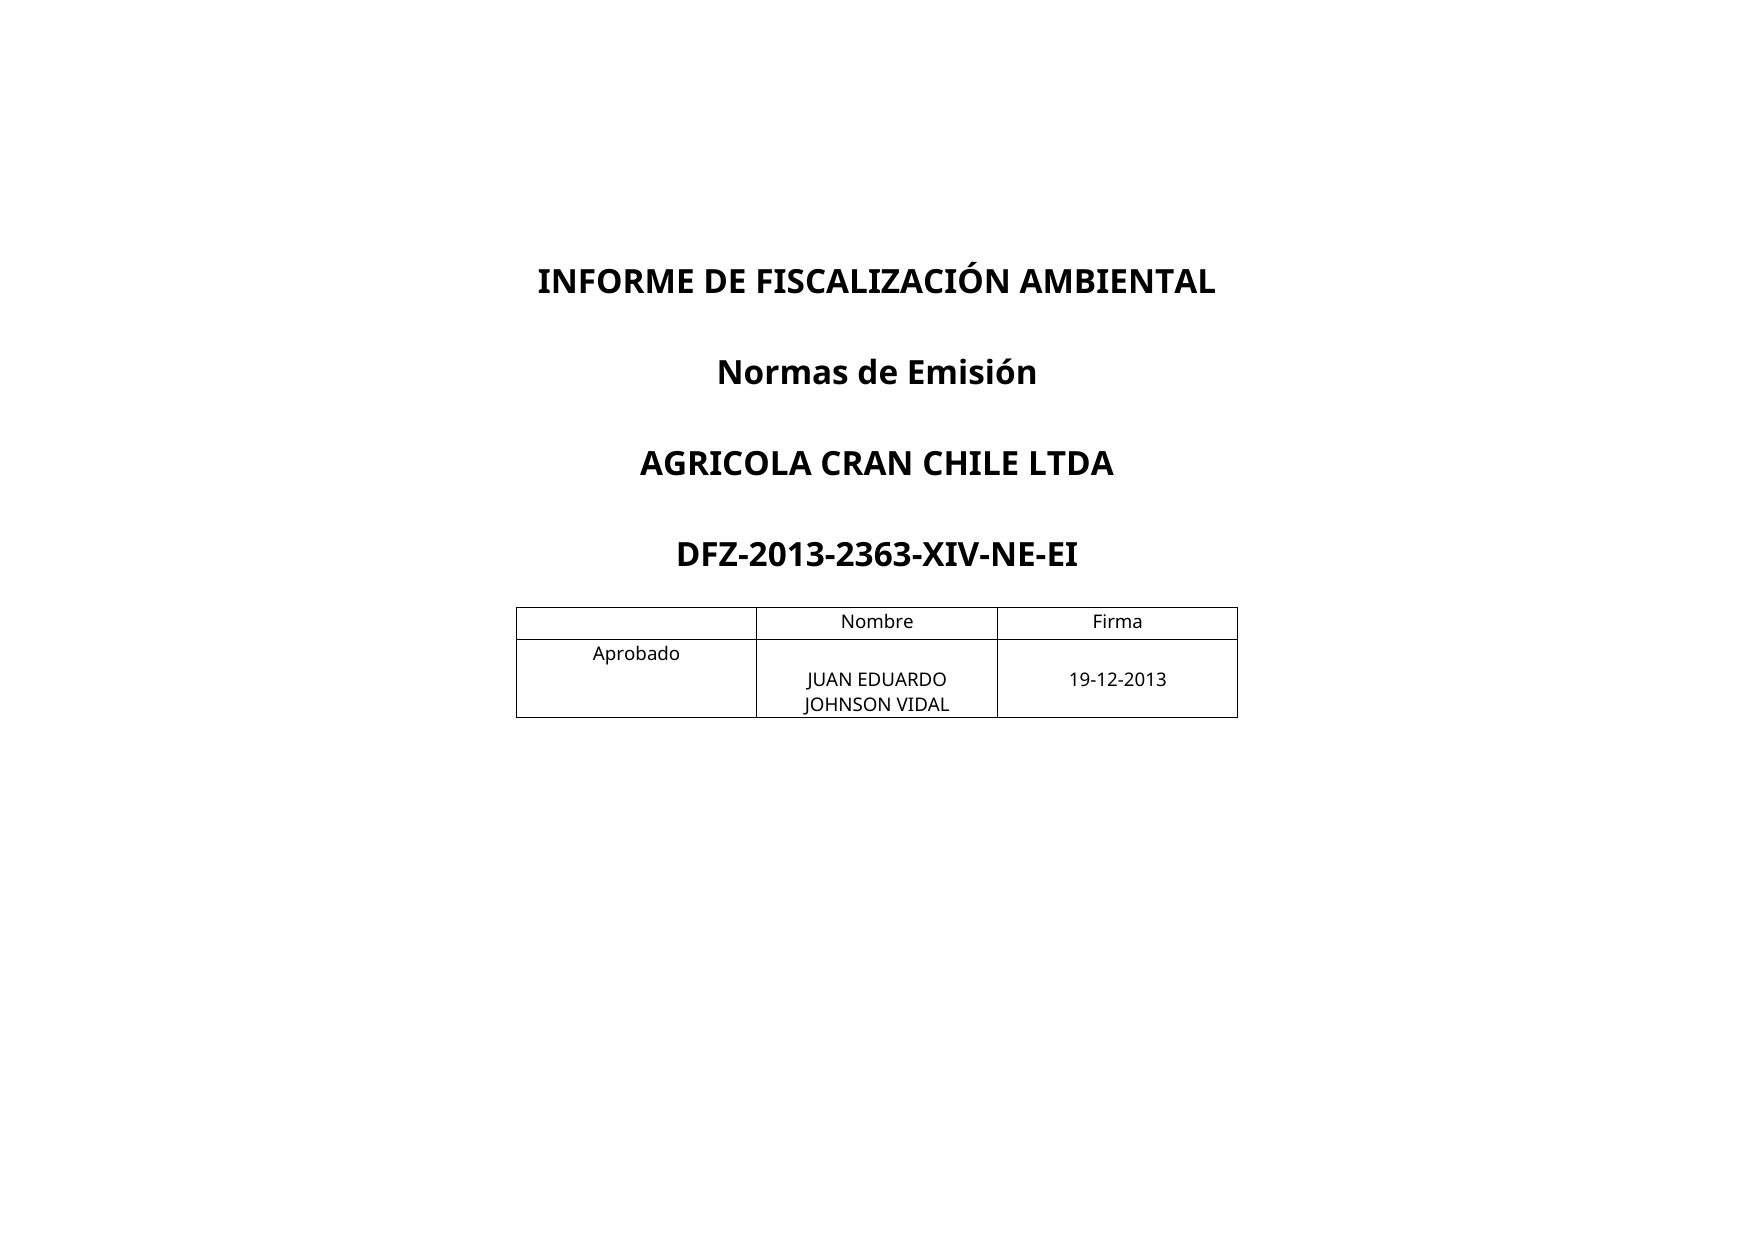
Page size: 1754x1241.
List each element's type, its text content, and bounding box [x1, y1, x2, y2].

table_header [517, 608, 756, 639]
text INFORME DE FISCALIZACIÓN AMBIENTAL [150, 212, 1604, 303]
table_cell JUAN EDUARDO JOHNSON VIDAL [757, 640, 997, 717]
text Normas de Emisión [150, 303, 1604, 394]
table_cell 19-12-2013 [998, 640, 1237, 717]
text AGRICOLA CRAN CHILE LTDA [150, 394, 1604, 485]
table_header Firma [998, 608, 1237, 639]
table_header Nombre [757, 608, 997, 639]
text DFZ-2013-2363-XIV-NE-EI [150, 485, 1604, 576]
table_cell Aprobado [517, 640, 756, 717]
